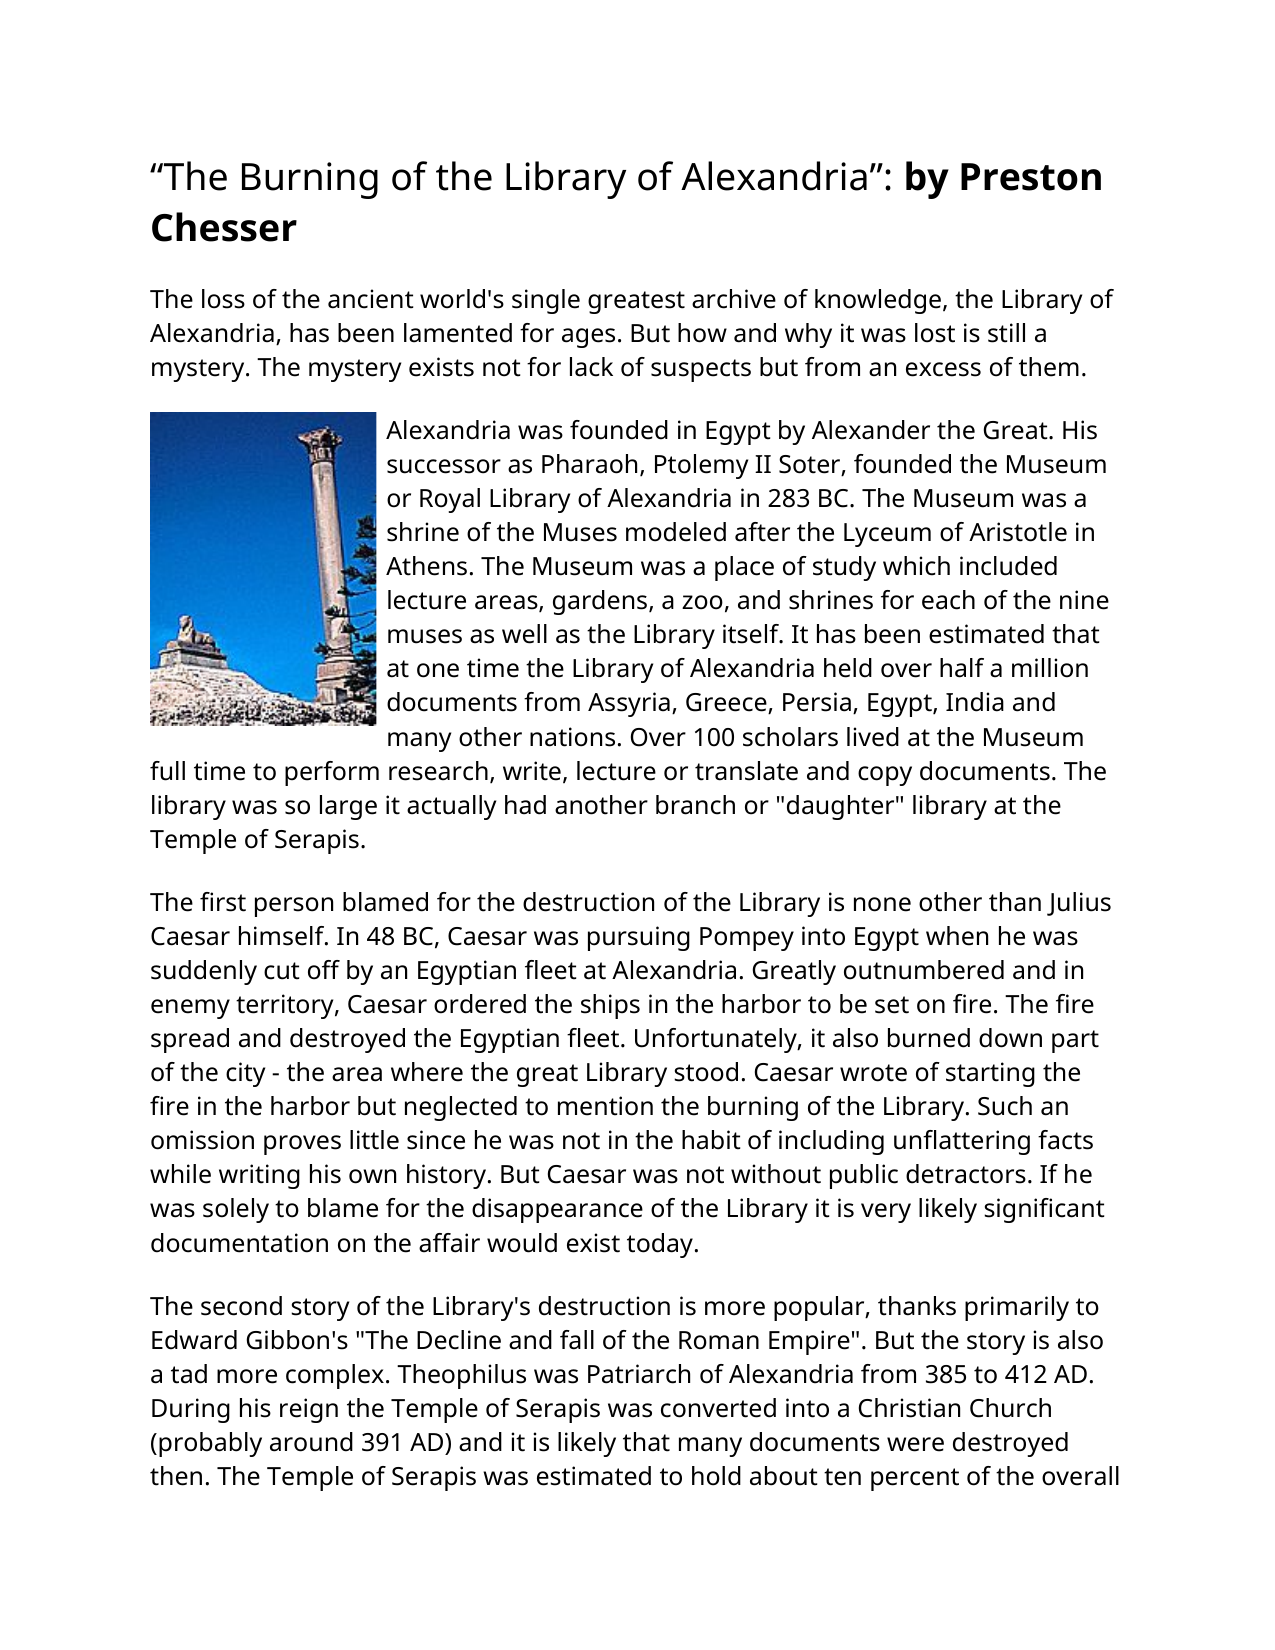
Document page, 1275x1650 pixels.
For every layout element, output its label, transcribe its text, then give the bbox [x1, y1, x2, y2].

picture [150, 412, 377, 726]
text The loss of the ancient world's single greatest archive of knowledge, the Library of Alexandria, has been lamented for ages. But how and why it was lost is still a mystery. The mystery exists not for lack of suspects but from an excess of them. [150, 281, 1125, 383]
text The first person blamed for the destruction of the Library is none other than Julius Caesar himself. In 48 BC, Caesar was pursuing Pompey into Egypt when he was suddenly cut off by an Egyptian fleet at Alexandria. Greatly outnumbered and in enemy territory, Caesar ordered the ships in the harbor to be set on fire. The fire spread and destroyed the Egyptian fleet. Unfortunately, it also burned down part of the city - the area where the great Library stood. Caesar wrote of starting the fire in the harbor but neglected to mention the burning of the Library. Such an omission proves little since he was not in the habit of including unflattering facts while writing his own history. But Caesar was not without public detractors. If he was solely to blame for the disappearance of the Library it is very likely significant documentation on the affair would exist today. [150, 884, 1125, 1259]
text “The Burning of the Library of Alexandria”: by Preston Chesser [150, 150, 1125, 252]
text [150, 1288, 1125, 1493]
text Alexandria was founded in Egypt by Alexander the Great. His successor as Pharaoh, Ptolemy II Soter, founded the Museum or Royal Library of Alexandria in 283 BC. The Museum was a shrine of the Muses modeled after the Lyceum of Aristotle in Athens. The Museum was a place of study which included lecture areas, gardens, a zoo, and shrines for each of the nine muses as well as the Library itself. It has been estimated that at one time the Library of Alexandria held over half a million documents from Assyria, Greece, Persia, Egypt, India and many other nations. Over 100 scholars lived at the Museum full time to perform research, write, lecture or translate and copy documents. The library was so large it actually had another branch or "daughter" library at the Temple of Serapis. [150, 413, 1125, 855]
